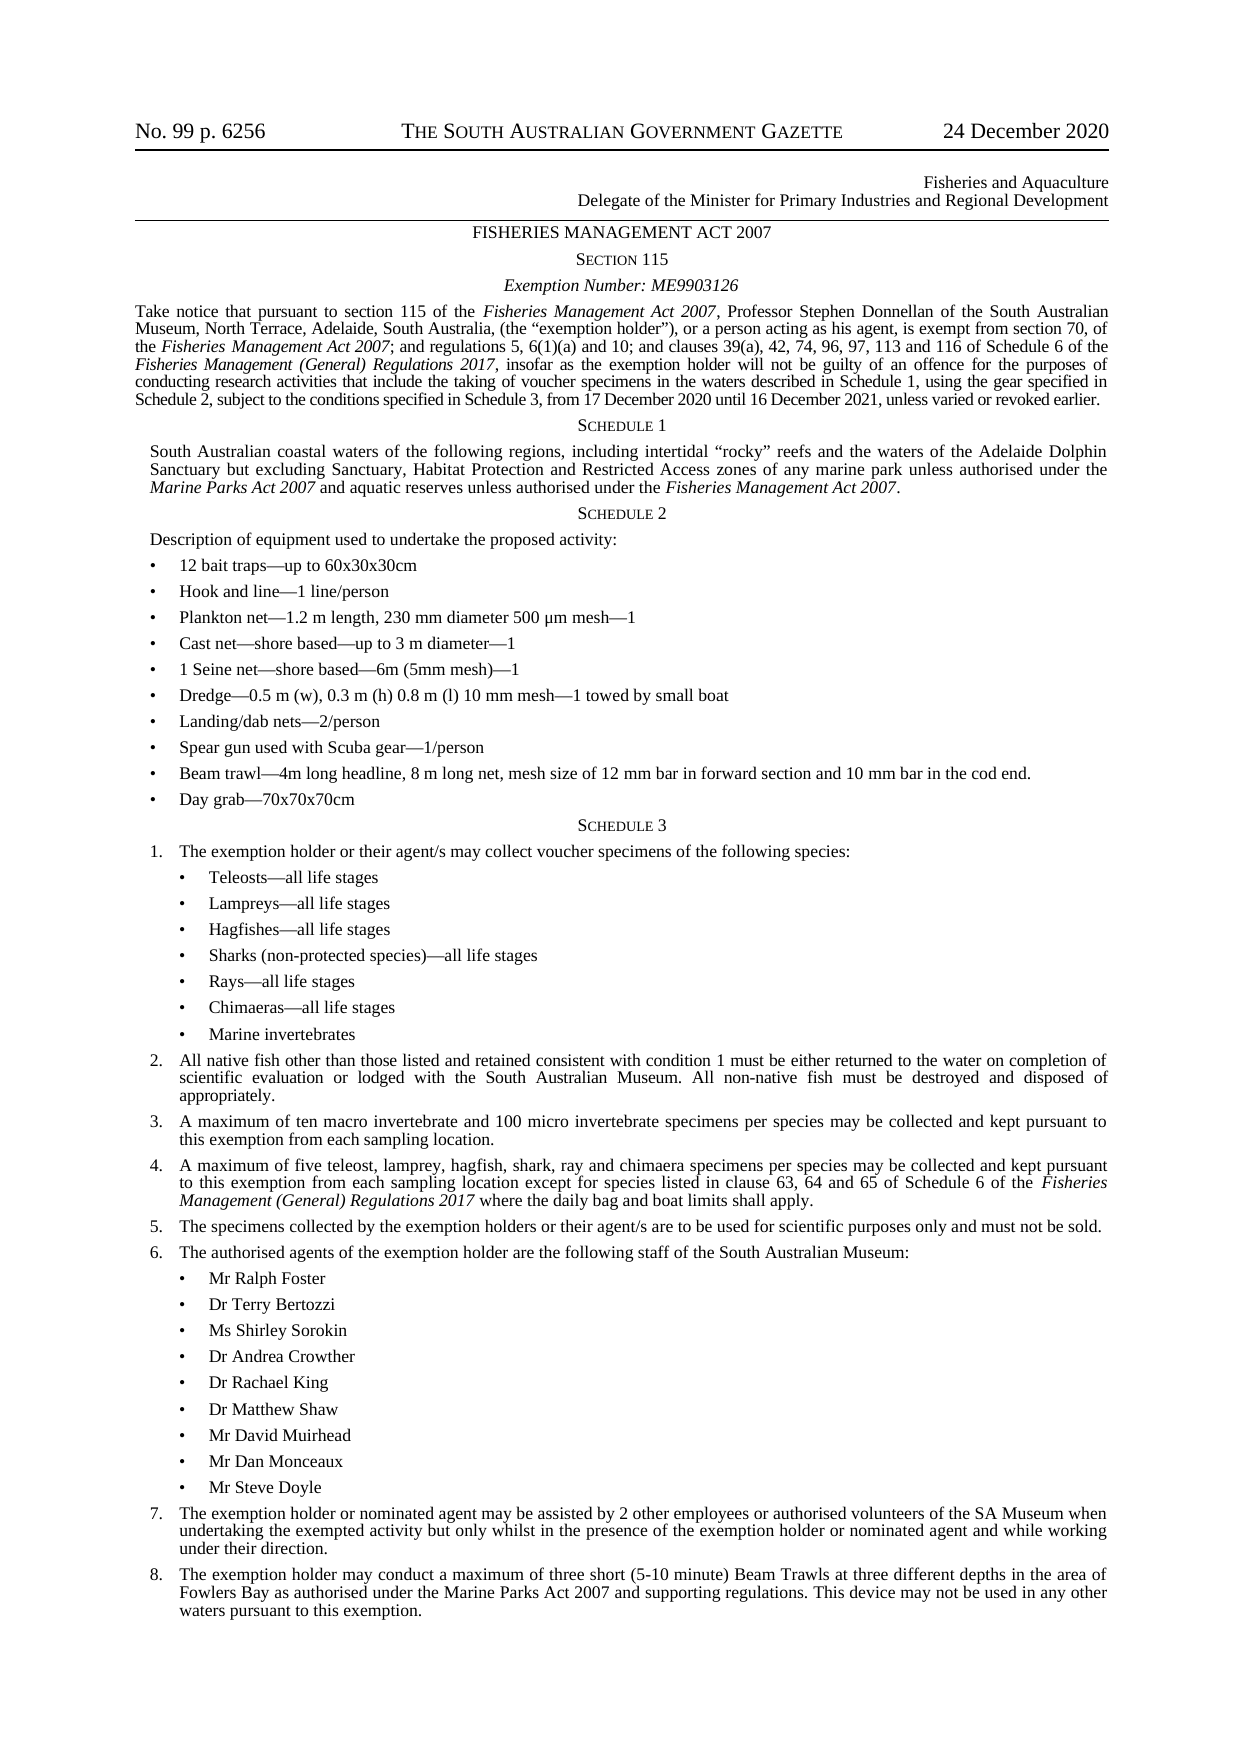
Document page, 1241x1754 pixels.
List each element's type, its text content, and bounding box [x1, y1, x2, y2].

text • Mr Dan Monceaux [179, 1453, 1109, 1471]
text • Landing/dab nets—2/person [149, 713, 1109, 731]
text • Dr Andrea Crowther [179, 1349, 1109, 1366]
title Exemption Number: ME9903126 [135, 277, 1109, 294]
text • Cast net—shore based—up to 3 m diameter—1 [149, 635, 1109, 653]
text • Spear gun used with Scuba gear—1/person [149, 739, 1109, 757]
text • Marine invertebrates [179, 1026, 1109, 1043]
text • Hagfishes—all life stages [179, 922, 1109, 939]
text 5. The specimens collected by the exemption holders or their agent/s are to be used for scientific purposes only and must not be sold. [149, 1218, 1109, 1236]
text Description of equipment used to undertake the proposed activity: [149, 531, 1109, 549]
text 7. The exemption holder or nominated agent may be assisted by 2 other employees or authorised volunteers of the SA Museum when undertaking the exempted activity but only whilst in the presence of the exemption holder or nominated agent and while working under their direction. [149, 1505, 1109, 1558]
text • Dredge—0.5 m (w), 0.3 m (h) 0.8 m (l) 10 mm mesh—1 towed by small boat [149, 687, 1109, 705]
text Schedule 2 [135, 505, 1109, 523]
text • Rays—all life stages [179, 974, 1109, 991]
text • 1 Seine net—shore based—6m (5mm mesh)—1 [149, 661, 1109, 679]
text • Lampreys—all life stages [179, 896, 1109, 913]
text • Mr Steve Doyle [179, 1479, 1109, 1497]
text 6. The authorised agents of the exemption holder are the following staff of the South Australian Museum: [149, 1244, 1109, 1262]
text • Dr Rachael King [179, 1375, 1109, 1392]
text • Dr Matthew Shaw [179, 1401, 1109, 1418]
text Section 115 [135, 251, 1109, 268]
text • Ms Shirley Sorokin [179, 1323, 1109, 1340]
text • Day grab—70x70x70cm [149, 791, 1109, 809]
text Schedule 1 [135, 417, 1109, 435]
text • Sharks (non-protected species)—all life stages [179, 948, 1109, 965]
text • Mr David Muirhead [179, 1427, 1109, 1444]
text Fisheries Management Act 2007 [135, 225, 1109, 242]
text Schedule 3 [135, 817, 1109, 835]
text South Australian coastal waters of the following regions, including intertidal “rocky” reefs and the waters of the Adelaide Dolphin Sanctuary but excluding Sanctuary, Habitat Protection and Restricted Access zones of any marine park unless authorised under the Marine Parks Act 2007 and aquatic reserves unless authorised under the Fisheries Management Act 2007. [149, 443, 1109, 497]
text • Hook and line—1 line/person [149, 583, 1109, 601]
text Delegate of the Minister for Primary Industries and Regional Development [135, 192, 1109, 210]
text • Teleosts—all life stages [179, 869, 1109, 887]
text 1. The exemption holder or their agent/s may collect voucher specimens of the following species: [149, 843, 1109, 861]
text • 12 bait traps—up to 60x30x30cm [149, 557, 1109, 575]
text • Beam trawl—4m long headline, 8 m long net, mesh size of 12 mm bar in forward section and 10 mm bar in the cod end. [149, 765, 1109, 783]
text 2. All native fish other than those listed and retained consistent with condition 1 must be either returned to the water on completion of scientific evaluation or lodged with the South Australian Museum. All non-native fish must be destroyed and disposed of appropriately. [149, 1052, 1109, 1105]
text • Chimaeras—all life stages [179, 1000, 1109, 1017]
text 8. The exemption holder may conduct a maximum of three short (5-10 minute) Beam Trawls at three different depths in the area of Fowlers Bay as authorised under the Marine Parks Act 2007 and supporting regulations. This device may not be used in any other waters pursuant to this exemption. [149, 1566, 1109, 1619]
text • Mr Ralph Foster [179, 1271, 1109, 1288]
text Take notice that pursuant to section 115 of the Fisheries Management Act 2007, Professor Stephen Donnellan of the South Australian Museum, North Terrace, Adelaide, South Australia, (the “exemption holder”), or a person acting as his agent, is exempt from section 70, of the Fisheries Management Act 2007; and regulations 5, 6(1)(a) and 10; and clauses 39(a), 42, 74, 96, 97, 113 and 116 of Schedule 6 of the Fisheries Management (General) Regulations 2017, insofar as the exemption holder will not be guilty of an offence for the purposes of conducting research activities that include the taking of voucher specimens in the waters described in Schedule 1, using the gear specified in Schedule 2, subject to the conditions specified in Schedule 3, from 17 December 2020 until 16 December 2021, unless varied or revoked earlier. [135, 303, 1109, 409]
text • Dr Terry Bertozzi [179, 1297, 1109, 1314]
text Fisheries and Aquaculture [135, 174, 1109, 192]
text 3. A maximum of ten macro invertebrate and 100 micro invertebrate specimens per species may be collected and kept pursuant to this exemption from each sampling location. [149, 1113, 1109, 1149]
text • Plankton net—1.2 m length, 230 mm diameter 500 μm mesh—1 [149, 609, 1109, 627]
text 4. A maximum of five teleost, lamprey, hagfish, shark, ray and chimaera specimens per species may be collected and kept pursuant to this exemption from each sampling location except for species listed in clause 63, 64 and 65 of Schedule 6 of the Fisheries Management (General) Regulations 2017 where the daily bag and boat limits shall apply. [149, 1157, 1109, 1210]
